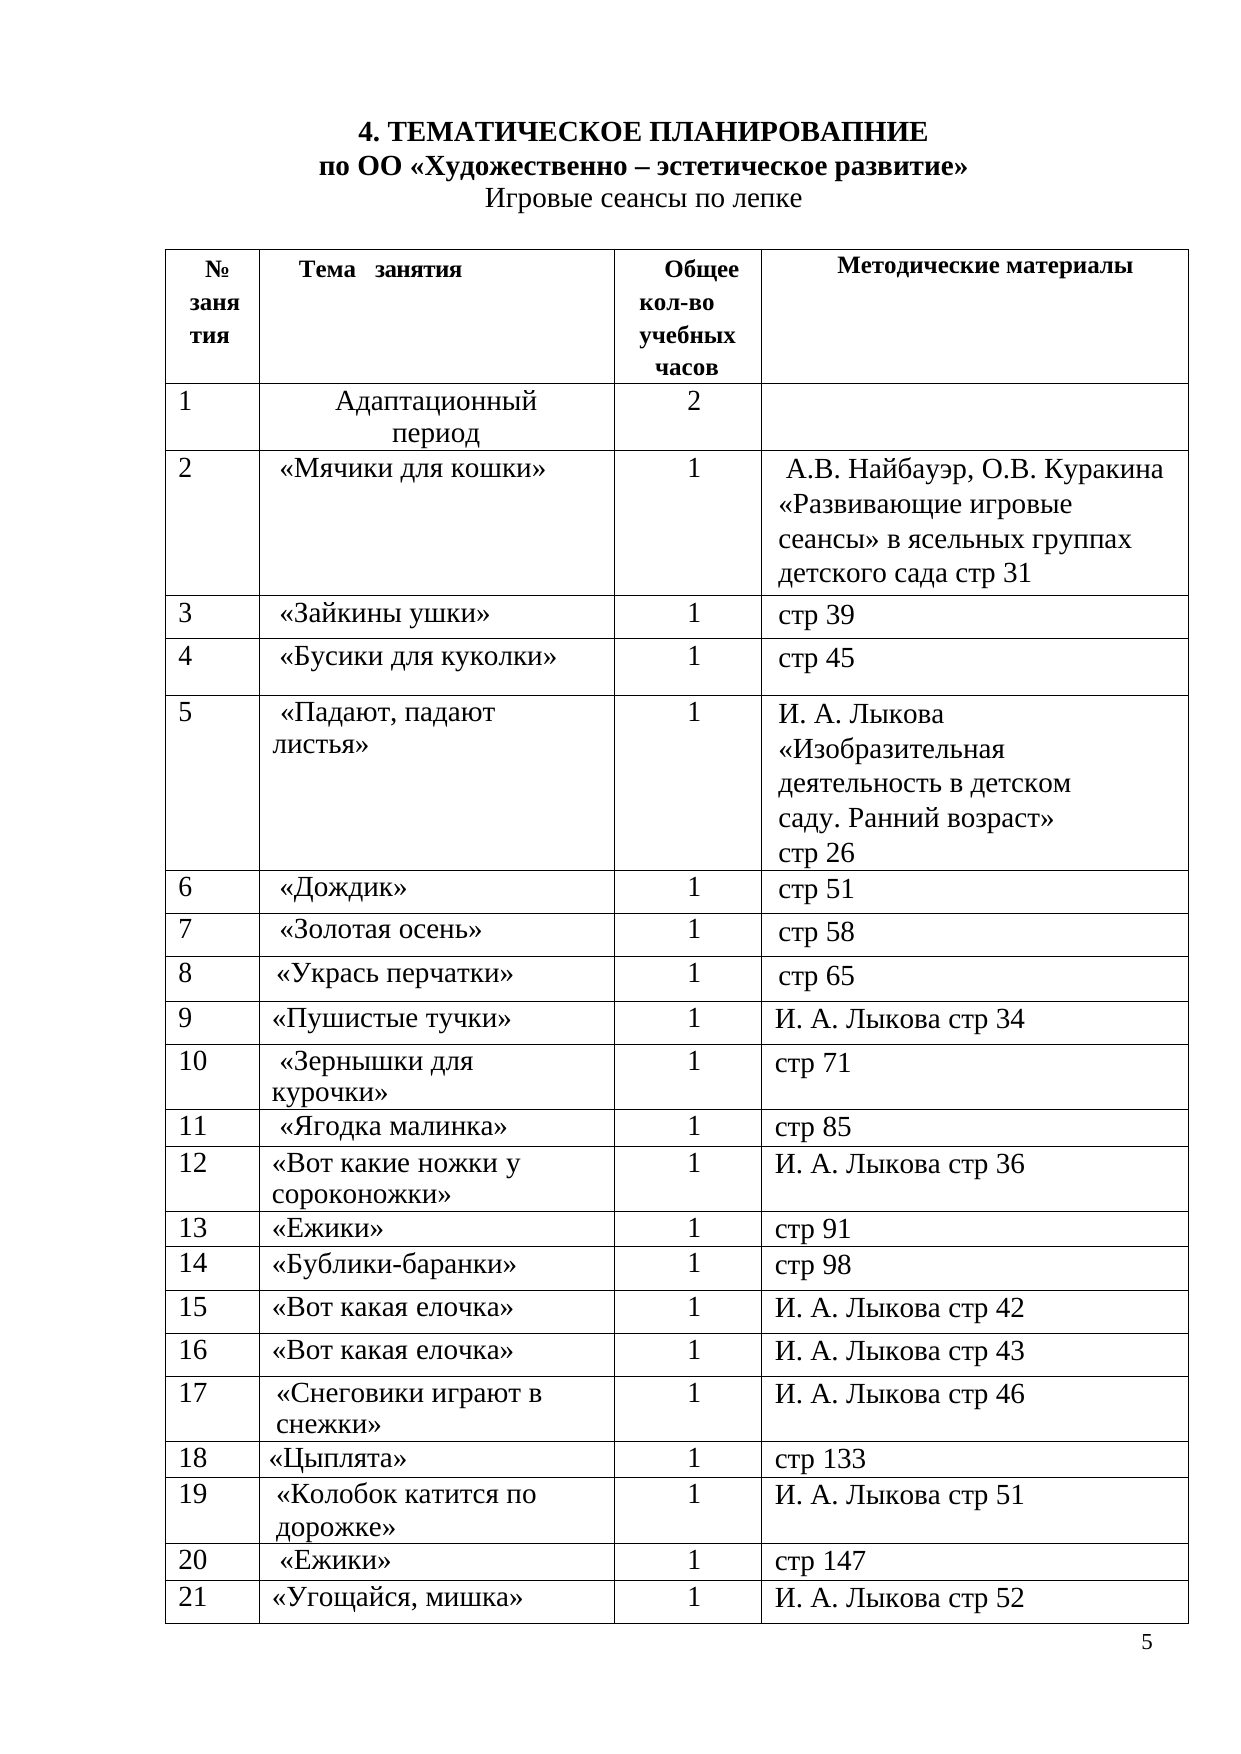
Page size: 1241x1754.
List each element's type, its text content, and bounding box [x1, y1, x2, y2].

table_cell И. А. Лыкова стр 34 [762, 1002, 1188, 1044]
table_cell 1 [615, 1478, 761, 1543]
table_cell «Падают, падают листья» [260, 696, 614, 869]
table_cell 1 [615, 451, 761, 595]
table_cell 21 [166, 1581, 259, 1623]
text по ОО «Художественно – эстетическое развитие» [142, 148, 1145, 182]
table_cell 4 [166, 639, 259, 695]
table_cell 1 [615, 1442, 761, 1477]
table_cell 10 [166, 1045, 259, 1109]
table_cell «Ежики» [260, 1544, 614, 1580]
table_cell И. А. Лыкова стр 46 [762, 1377, 1188, 1441]
table_cell стр 133 [762, 1442, 1188, 1477]
table_cell «Дождик» [260, 871, 614, 912]
table_cell И. А. Лыкова «Изобразительная деятельность в детском саду. Ранний возраст» стр 26 [762, 696, 1188, 869]
table_cell 3 [166, 596, 259, 638]
table_cell «Зайкины ушки» [260, 596, 614, 638]
table_cell «Снеговики играют в снежки» [260, 1377, 614, 1441]
table_cell 9 [166, 1002, 259, 1044]
table_cell 1 [615, 957, 761, 1001]
table_cell «Колобок катится по дорожке» [260, 1478, 614, 1543]
table_cell «Бублики-баранки» [260, 1247, 614, 1290]
table_cell Адаптационный период [260, 384, 614, 450]
table_cell 1 [615, 1247, 761, 1290]
table_cell стр 91 [762, 1212, 1188, 1246]
table_header Тема занятия [260, 250, 614, 383]
table_cell 16 [166, 1334, 259, 1376]
table_cell «Укрась перчатки» [260, 957, 614, 1001]
table_cell 1 [615, 1291, 761, 1333]
table_cell «Угощайся, мишка» [260, 1581, 614, 1623]
table_cell 15 [166, 1291, 259, 1333]
table_header Методические материалы [762, 250, 1188, 383]
text 4. ТЕМАТИЧЕСКОЕ ПЛАНИРОВАПНИЕ [142, 114, 1145, 148]
table_cell стр 58 [762, 914, 1188, 956]
table_cell 20 [166, 1544, 259, 1580]
table_cell «Вот какая елочка» [260, 1291, 614, 1333]
table_cell 11 [166, 1110, 259, 1146]
table_cell 1 [615, 1045, 761, 1109]
table_cell 1 [615, 696, 761, 869]
table_cell «Ягодка малинка» [260, 1110, 614, 1146]
table_cell стр 147 [762, 1544, 1188, 1580]
table_cell «Ежики» [260, 1212, 614, 1246]
table_cell стр 98 [762, 1247, 1188, 1290]
table_cell 2 [166, 451, 259, 595]
table_cell 7 [166, 914, 259, 956]
table_cell 1 [166, 384, 259, 450]
table_cell 6 [166, 871, 259, 912]
table_cell 1 [615, 1377, 761, 1441]
table_cell 1 [615, 1002, 761, 1044]
table_cell 19 [166, 1478, 259, 1543]
table_cell стр 65 [762, 957, 1188, 1001]
table_cell 1 [615, 1212, 761, 1246]
table_cell И. А. Лыкова стр 51 [762, 1478, 1188, 1543]
table_cell 12 [166, 1147, 259, 1211]
text Игровые сеансы по лепке [142, 182, 1145, 214]
table_cell 18 [166, 1442, 259, 1477]
table_header № занятия [166, 250, 259, 383]
table_cell И. А. Лыкова стр 42 [762, 1291, 1188, 1333]
table_cell И. А. Лыкова стр 43 [762, 1334, 1188, 1376]
table_cell И. А. Лыкова стр 36 [762, 1147, 1188, 1211]
table_cell [762, 384, 1188, 450]
table_cell 1 [615, 1334, 761, 1376]
table_cell стр 71 [762, 1045, 1188, 1109]
table_header Общее кол-во учебных часов [615, 250, 761, 383]
table_cell «Цыплята» [260, 1442, 614, 1477]
table_cell 1 [615, 1110, 761, 1146]
table_cell 1 [615, 1147, 761, 1211]
table_cell 1 [615, 914, 761, 956]
table_cell 1 [615, 639, 761, 695]
table_cell 1 [615, 1544, 761, 1580]
table_cell «Вот какие ножки у сороконожки» [260, 1147, 614, 1211]
table_cell стр 39 [762, 596, 1188, 638]
table_cell стр 51 [762, 871, 1188, 912]
table_cell 5 [166, 696, 259, 869]
table_cell стр 45 [762, 639, 1188, 695]
table_cell 14 [166, 1247, 259, 1290]
table_cell А.В. Найбауэр, О.В. Куракина «Развивающие игровые сеансы» в ясельных группах детского сада стр 31 [762, 451, 1188, 595]
table_cell «Пушистые тучки» [260, 1002, 614, 1044]
table_cell 1 [615, 596, 761, 638]
table_cell «Мячики для кошки» [260, 451, 614, 595]
table_cell 13 [166, 1212, 259, 1246]
table_cell 8 [166, 957, 259, 1001]
table_cell И. А. Лыкова стр 52 [762, 1581, 1188, 1623]
table_cell 2 [615, 384, 761, 450]
table_cell «Вот какая елочка» [260, 1334, 614, 1376]
table_cell 17 [166, 1377, 259, 1441]
table_cell «Зернышки для курочки» [260, 1045, 614, 1109]
table_cell 1 [615, 871, 761, 912]
table_cell «Бусики для куколки» [260, 639, 614, 695]
table_cell «Золотая осень» [260, 914, 614, 956]
table_cell 1 [615, 1581, 761, 1623]
table_cell стр 85 [762, 1110, 1188, 1146]
